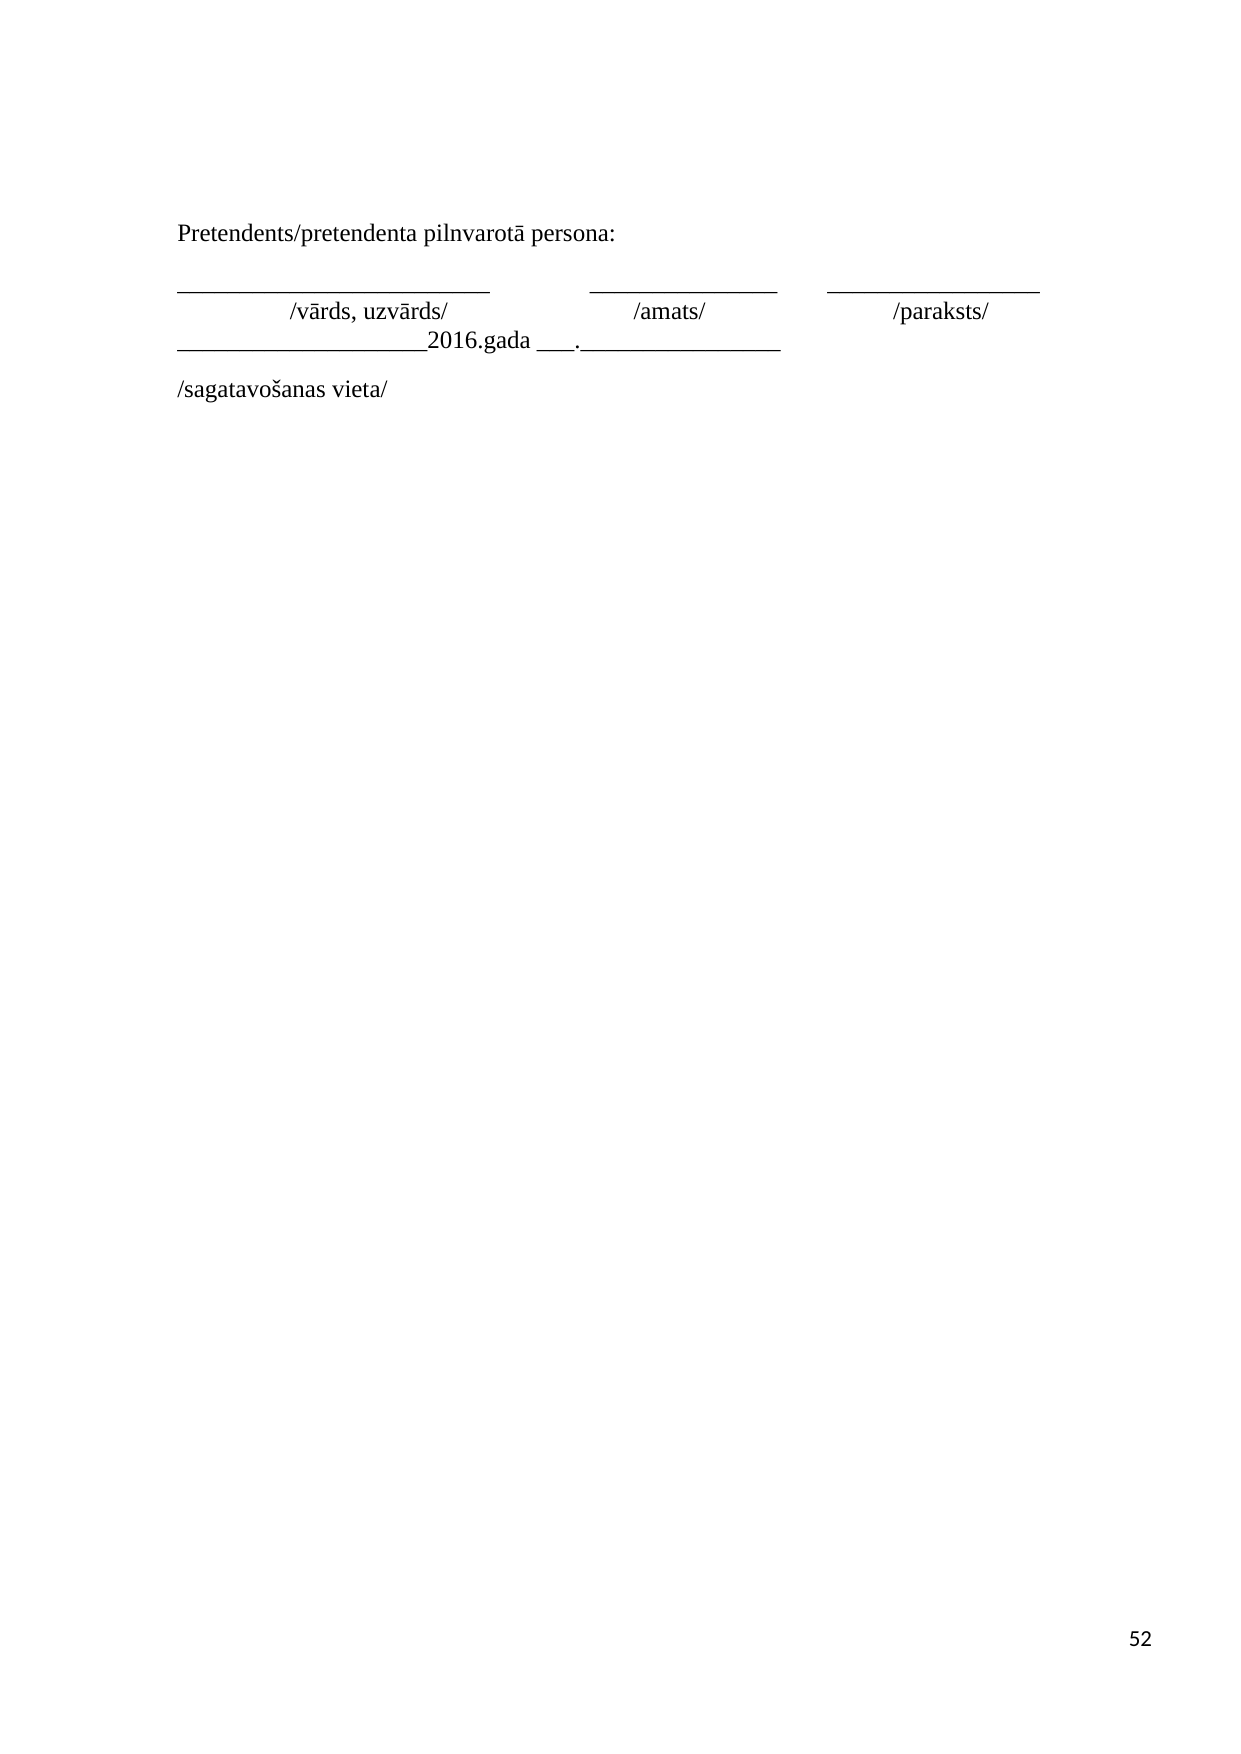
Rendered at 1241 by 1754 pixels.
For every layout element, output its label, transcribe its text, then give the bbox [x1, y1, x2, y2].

text /sagatavošanas vieta/ [177, 374, 1152, 403]
text _________________________ _______________ _________________ /vārds, uzvārds/ /amats/ /paraksts/ ____________________2016.gada ___.________________ [177, 267, 1152, 353]
text Pretendents/pretendenta pilnvarotā persona: [177, 218, 1152, 246]
